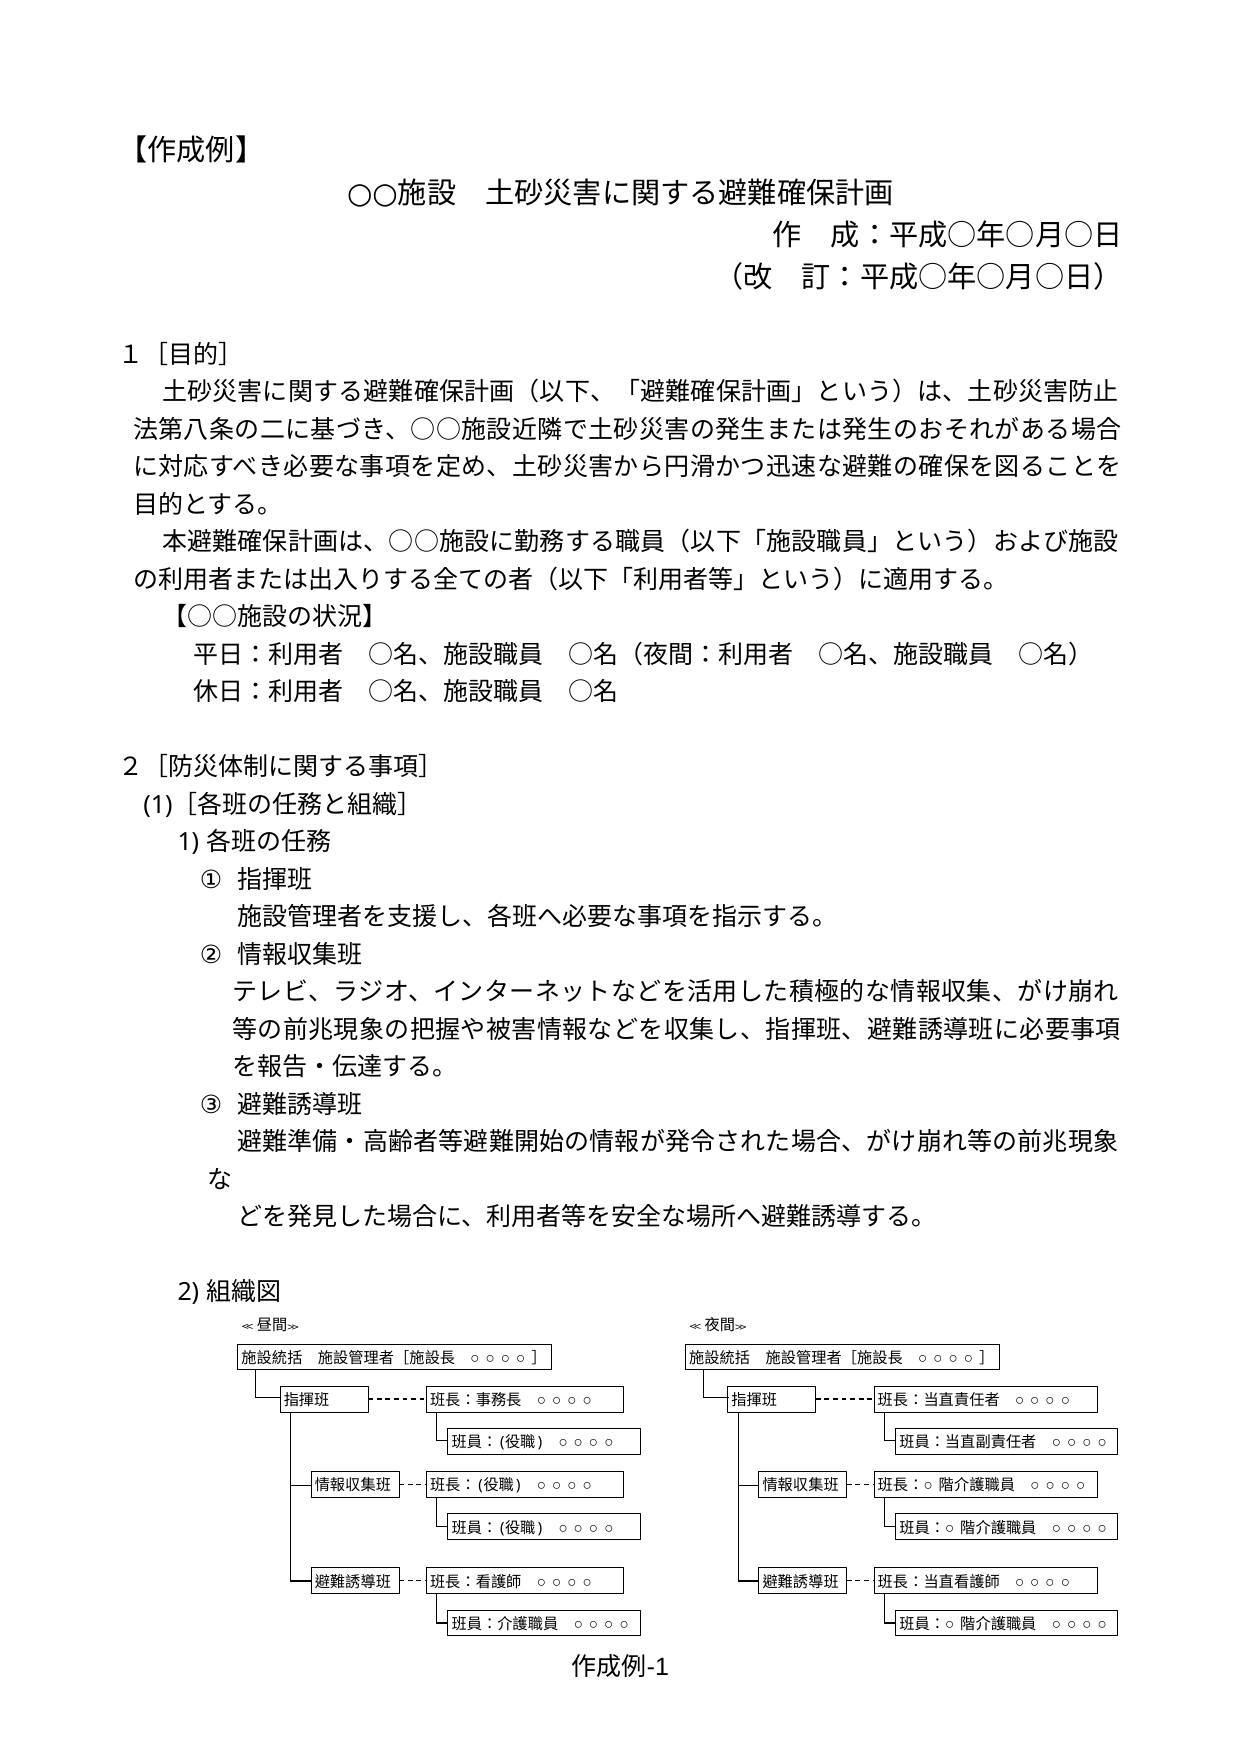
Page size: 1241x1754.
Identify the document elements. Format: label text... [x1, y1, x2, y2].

text 平日：利用者 ○名、施設職員 ○名（夜間：利用者 ○名、施設職員 ○名） [118, 634, 1122, 671]
text ○○施設 土砂災害に関する避難確保計画 [118, 169, 1122, 212]
text １［目的］ [118, 334, 1122, 371]
text 作 成：平成○年○月○日 [118, 212, 1122, 254]
list 指揮班 [199, 859, 1122, 896]
list 各班の任務 [177, 821, 1122, 859]
text 本避難確保計画は、○○施設に勤務する職員（以下「施設職員」という）および施設の利用者または出入りする全ての者（以下「利用者等」という）に適用する。 [133, 521, 1122, 596]
list 情報収集班 [199, 934, 1122, 971]
list 避難準備・高齢者等避難開始の情報が発令された場合、がけ崩れ等の前兆現象な [207, 1121, 1122, 1196]
list 避難誘導班 [199, 1084, 1122, 1121]
text ２［防災体制に関する事項］ [118, 746, 1122, 784]
list どを発見した場合に、利用者等を安全な場所へ避難誘導する。 [207, 1196, 1122, 1234]
text 【作成例】 [118, 127, 1122, 169]
list 組織図 [177, 1271, 1122, 1309]
text 土砂災害に関する避難確保計画（以下、「避難確保計画」という）は、土砂災害防止法第八条の二に基づき、○○施設近隣で土砂災害の発生または発生のおそれがある場合に対応すべき必要な事項を定め、土砂災害から円滑かつ迅速な避難の確保を図ることを目的とする。 [133, 371, 1122, 521]
list 施設管理者を支援し、各班へ必要な事項を指示する。 [237, 896, 1122, 934]
list テレビ、ラジオ、インターネットなどを活用した積極的な情報収集、がけ崩れ等の前兆現象の把握や被害情報などを収集し、指揮班、避難誘導班に必要事項を報告・伝達する。 [232, 971, 1122, 1084]
text 【○○施設の状況】 [133, 596, 1122, 634]
text 休日：利用者 ○名、施設職員 ○名 [118, 671, 1122, 709]
text (1)［各班の任務と組織］ [118, 784, 1122, 821]
text （改 訂：平成○年○月○日） [118, 254, 1122, 296]
